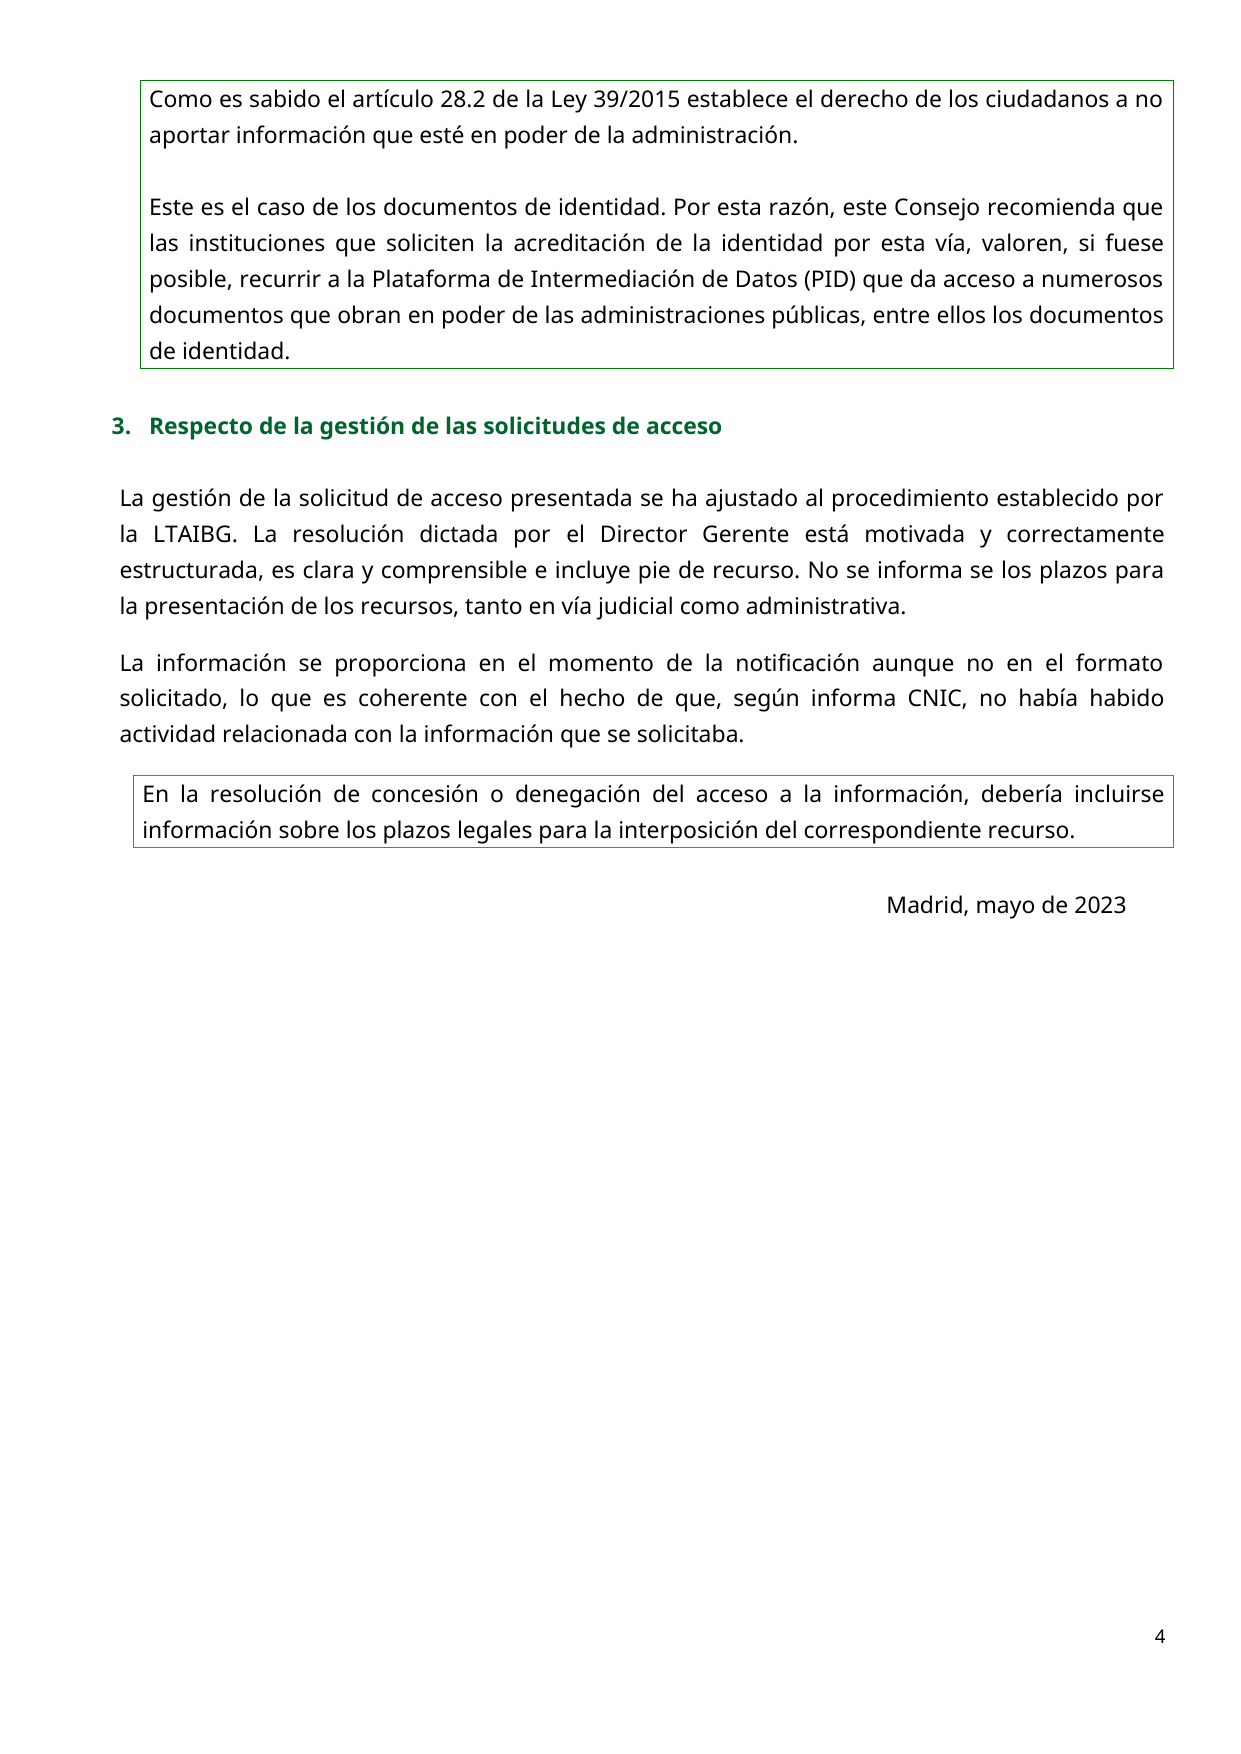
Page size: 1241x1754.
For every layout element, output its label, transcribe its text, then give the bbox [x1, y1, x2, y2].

list Respecto de la gestión de las solicitudes de acceso [111, 410, 1165, 441]
list Madrid, mayo de 2023 [879, 889, 1165, 920]
list Como es sabido el artículo 28.2 de la Ley 39/2015 establece el derecho de los ciudadanos a no aportar información que esté en poder de la administración. [141, 81, 1173, 151]
text La información se proporciona en el momento de la notificación aunque no en el formato solicitado, lo que es coherente con el hecho de que, según informa CNIC, no había habido actividad relacionada con la información que se solicitaba. [119, 646, 1165, 749]
list En la resolución de concesión o denegación del acceso a la información, debería incluirse información sobre los plazos legales para la interposición del correspondiente recurso. [134, 776, 1173, 847]
list La gestión de la solicitud de acceso presentada se ha ajustado al procedimiento establecido por la LTAIBG. La resolución dictada por el Director Gerente está motivada y correctamente estructurada, es clara y comprensible e incluye pie de recurso. No se informa se los plazos para la presentación de los recursos, tanto en vía judicial como administrativa. [119, 482, 1165, 621]
list Este es el caso de los documentos de identidad. Por esta razón, este Consejo recomienda que las instituciones que soliciten la acreditación de la identidad por esta vía, valoren, si fuese posible, recurrir a la Plataforma de Intermediación de Datos (PID) que da acceso a numerosos documentos que obran en poder de las administraciones públicas, entre ellos los documentos de identidad. [141, 188, 1173, 368]
